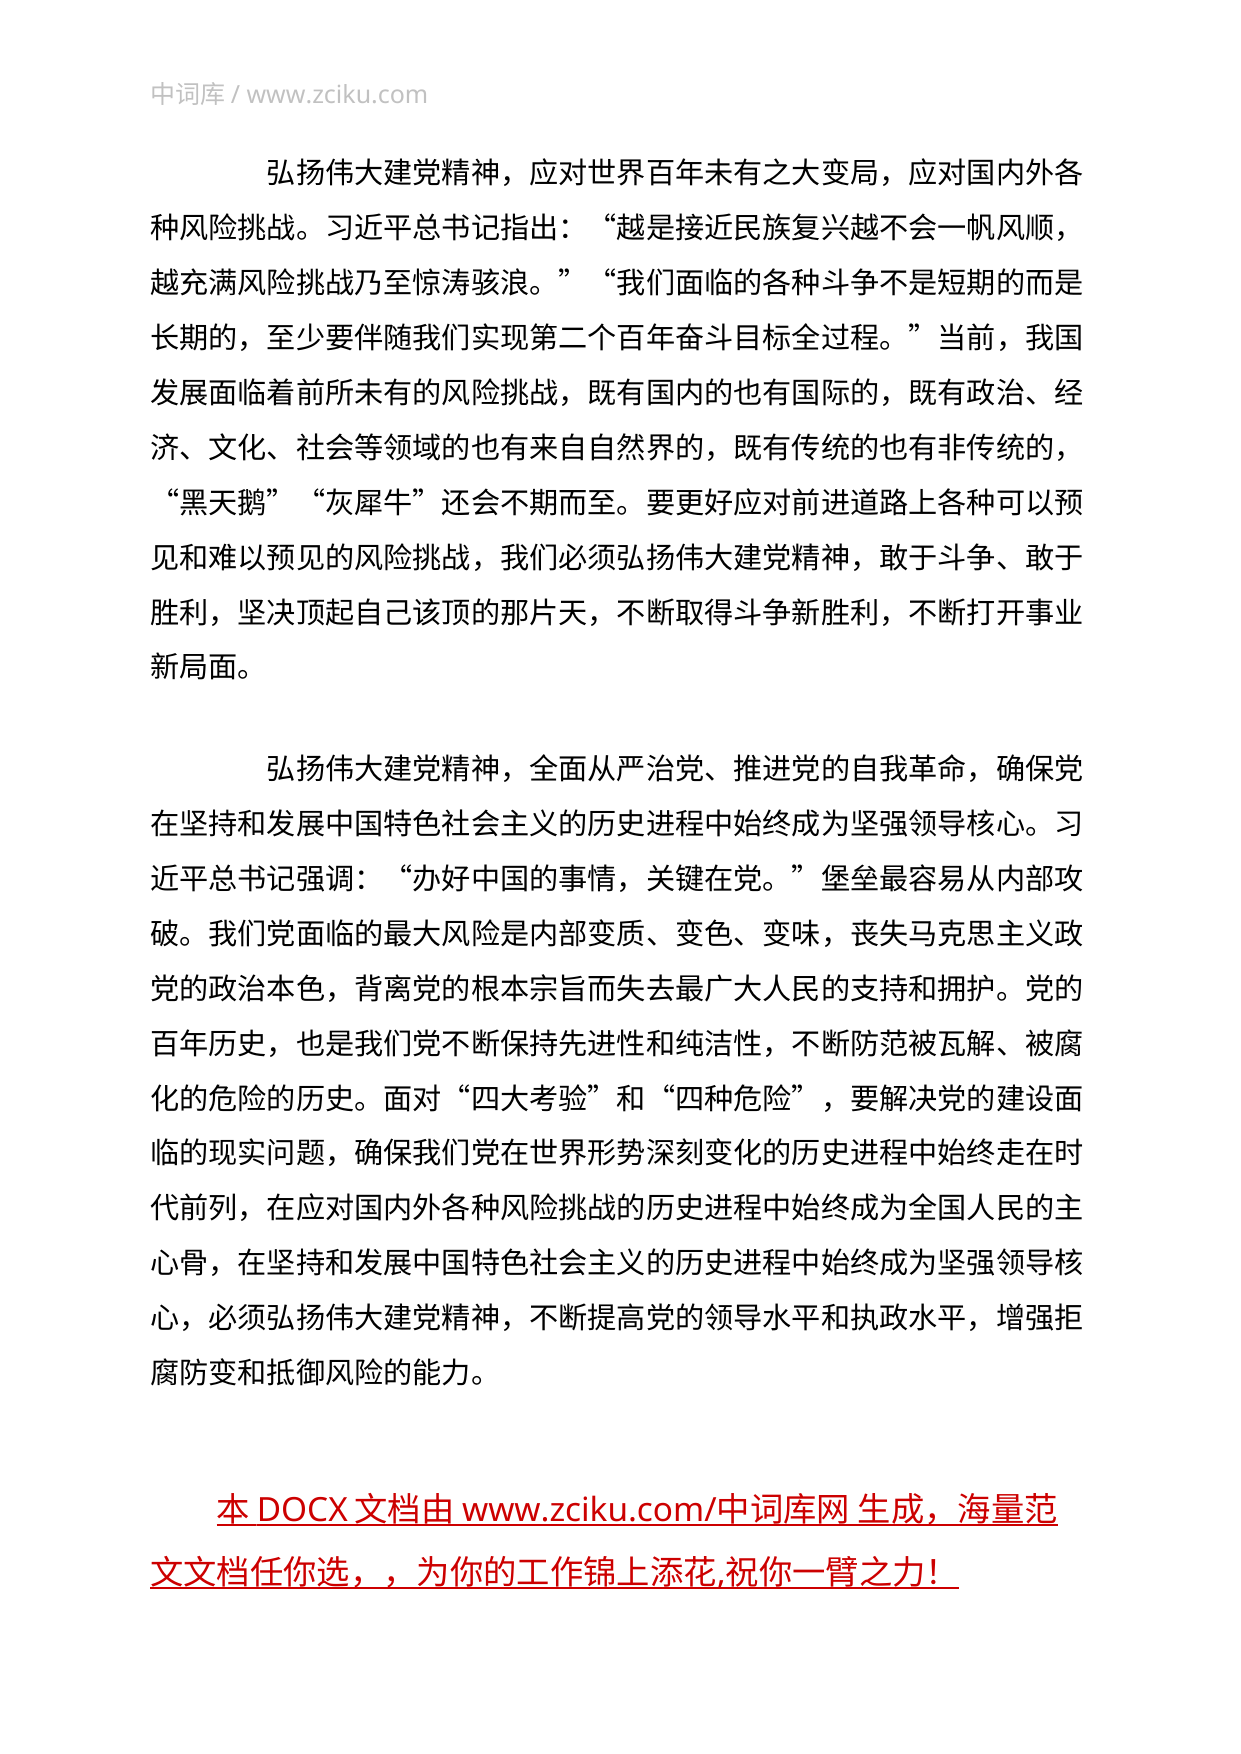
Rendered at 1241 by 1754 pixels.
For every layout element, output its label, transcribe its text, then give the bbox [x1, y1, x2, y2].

text 弘扬伟大建党精神，全面从严治党、推进党的自我革命，确保党在坚持和发展中国特色社会主义的历史进程中始终成为坚强领导核心。习近平总书记强调：“办好中国的事情，关键在党。”堡垒最容易从内部攻破。我们党面临的最大风险是内部变质、变色、变味，丧失马克思主义政党的政治本色，背离党的根本宗旨而失去最广大人民的支持和拥护。党的百年历史，也是我们党不断保持先进性和纯洁性，不断防范被瓦解、被腐化的危险的历史。面对“四大考验”和“四种危险”，要解决党的建设面临的现实问题，确保我们党在世界形势深刻变化的历史进程中始终走在时代前列，在应对国内外各种风险挑战的历史进程中始终成为全国人民的主心骨，在坚持和发展中国特色社会主义的历史进程中始终成为坚强领导核心，必须弘扬伟大建党精神，不断提高党的领导水平和执政水平，增强拒腐防变和抵御风险的能力。 [150, 746, 1090, 1392]
text 本DOCX文档由 www.zciku.com/中词库网 生成，海量范文文档任你选，，为你的工作锦上添花,祝你一臂之力！ [150, 1483, 1090, 1594]
text 弘扬伟大建党精神，应对世界百年未有之大变局，应对国内外各种风险挑战。习近平总书记指出：“越是接近民族复兴越不会一帆风顺，越充满风险挑战乃至惊涛骇浪。”“我们面临的各种斗争不是短期的而是长期的，至少要伴随我们实现第二个百年奋斗目标全过程。”当前，我国发展面临着前所未有的风险挑战，既有国内的也有国际的，既有政治、经济、文化、社会等领域的也有来自自然界的，既有传统的也有非传统的，“黑天鹅”“灰犀牛”还会不期而至。要更好应对前进道路上各种可以预见和难以预见的风险挑战，我们必须弘扬伟大建党精神，敢于斗争、敢于胜利，坚决顶起自己该顶的那片天，不断取得斗争新胜利，不断打开事业新局面。 [150, 150, 1090, 686]
